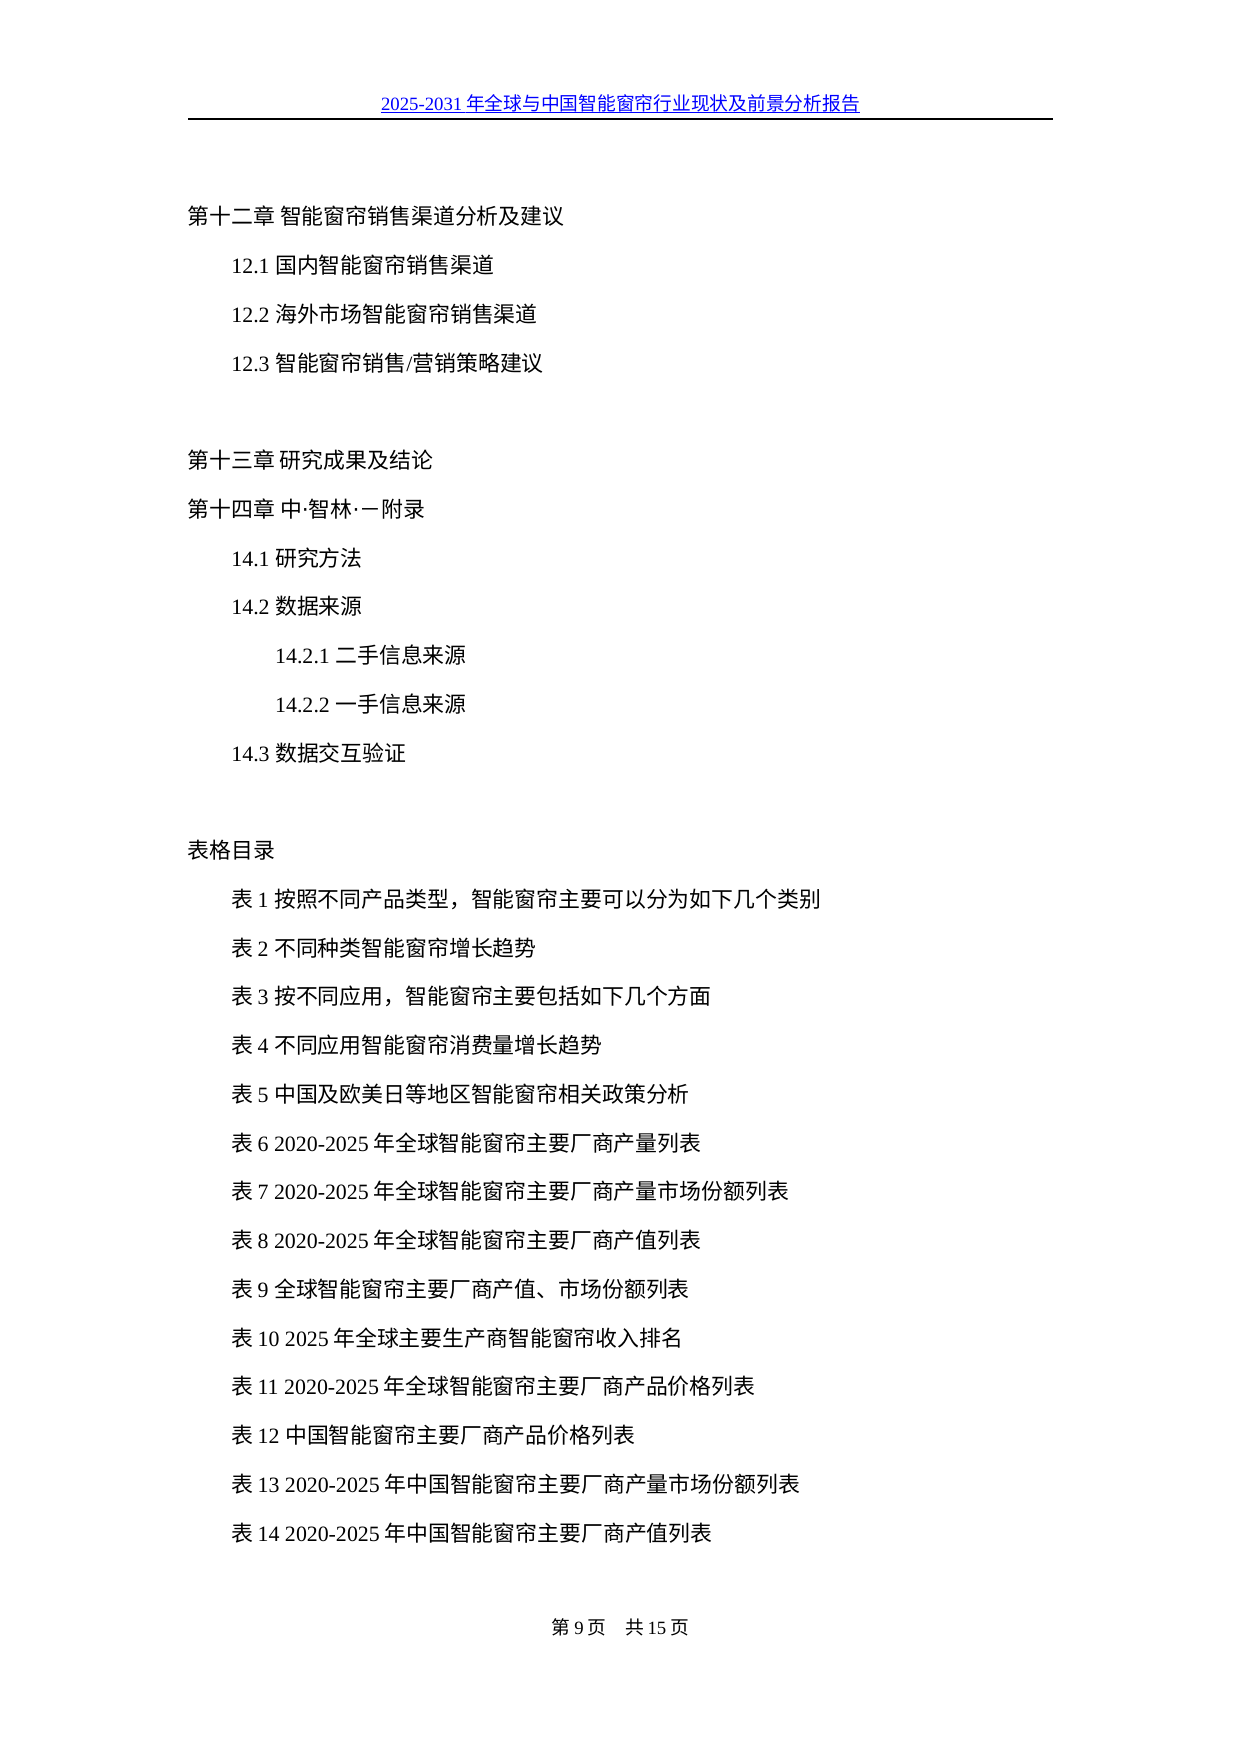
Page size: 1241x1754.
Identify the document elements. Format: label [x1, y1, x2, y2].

text [187, 150, 1053, 1548]
